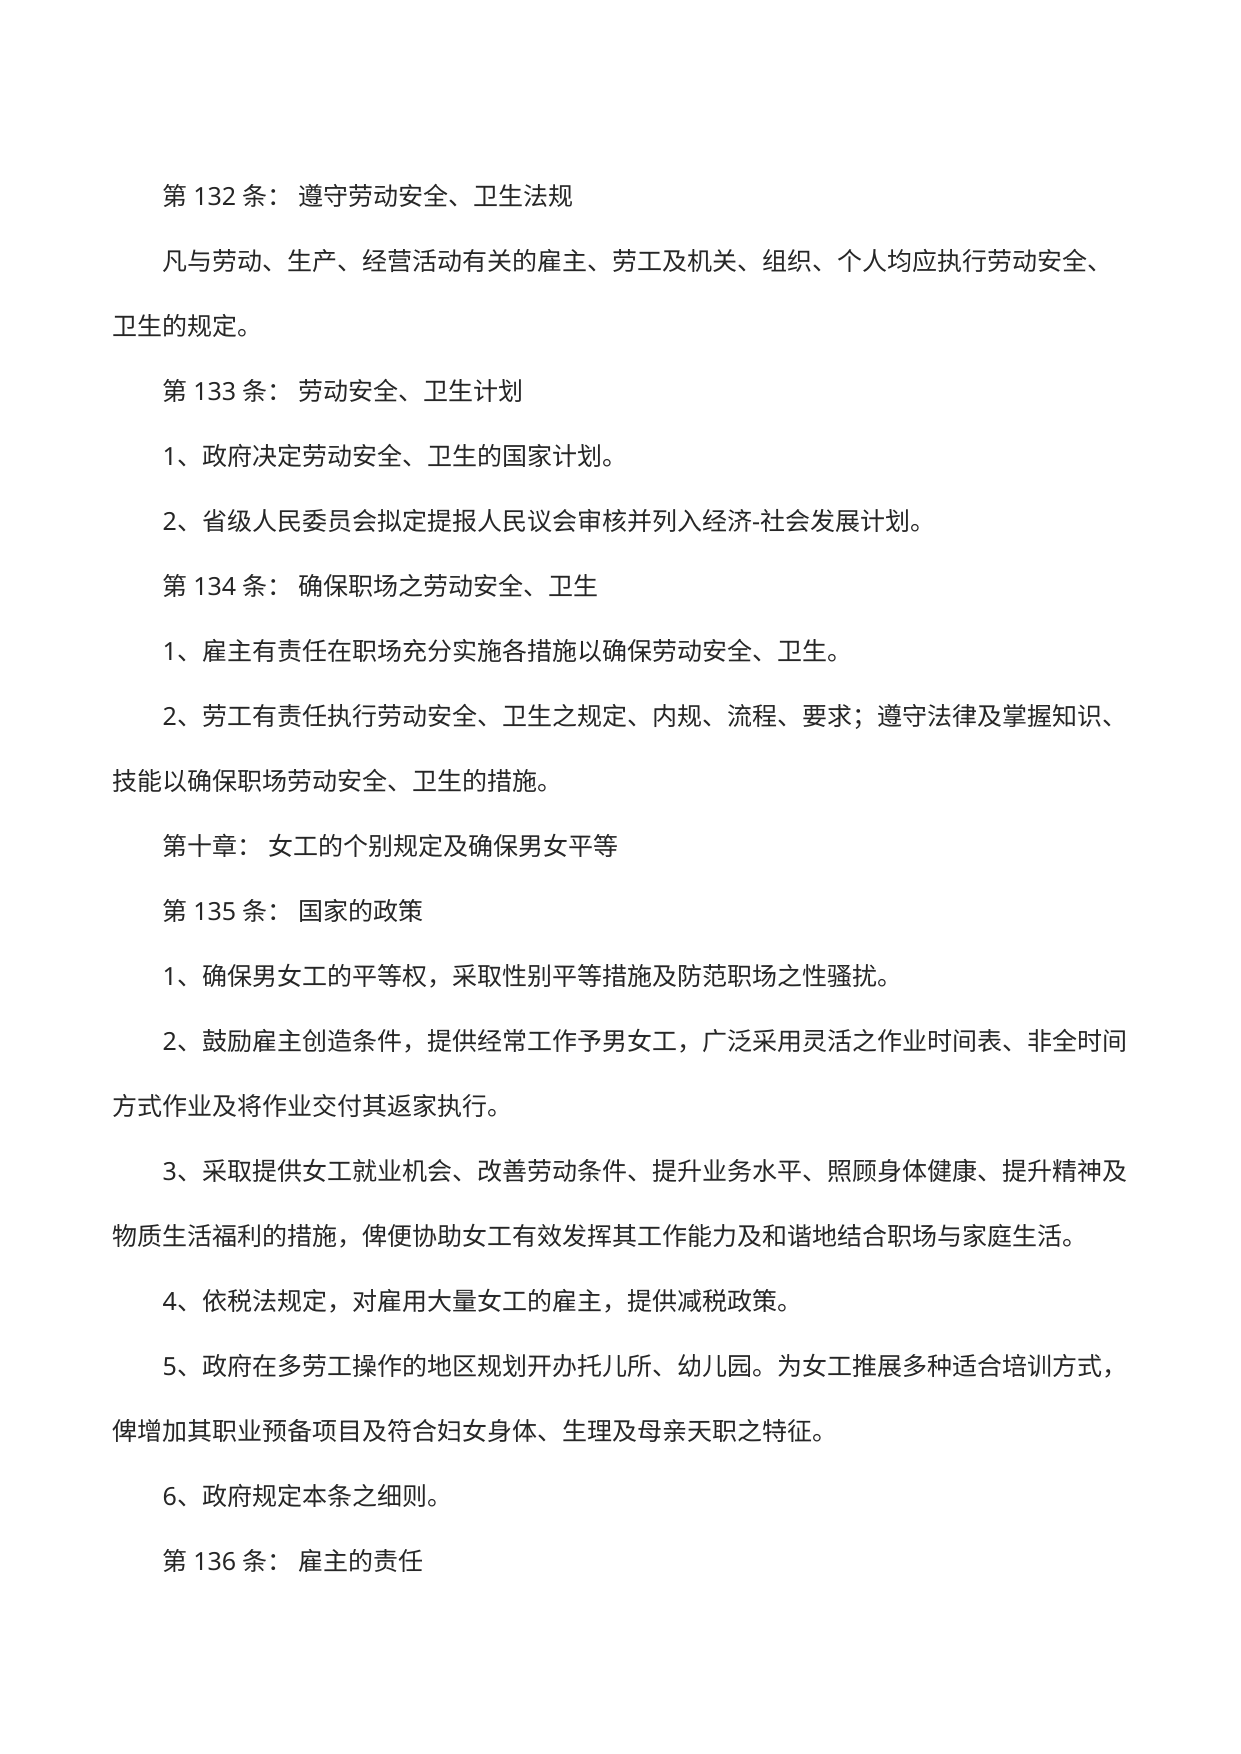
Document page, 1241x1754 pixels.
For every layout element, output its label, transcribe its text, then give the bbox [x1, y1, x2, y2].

text 6、政府规定本条之细则。 [112, 1462, 1128, 1527]
text 第 136 条： 雇主的责任 [112, 1527, 1128, 1592]
text 凡与劳动、生产、经营活动有关的雇主、劳工及机关、组织、个人均应执行劳动安全、卫生的规定。 [112, 227, 1128, 357]
text 2、鼓励雇主创造条件，提供经常工作予男女工，广泛采用灵活之作业时间表、非全时间方式作业及将作业交付其返家执行。 [112, 1007, 1128, 1137]
text 1、政府决定劳动安全、卫生的国家计划。 [112, 422, 1128, 487]
text 2、劳工有责任执行劳动安全、卫生之规定、内规、流程、要求；遵守法律及掌握知识、技能以确保职场劳动安全、卫生的措施。 [112, 682, 1128, 812]
text 2、省级人民委员会拟定提报人民议会审核并列入经济-社会发展计划。 [112, 487, 1128, 552]
text 第 135 条： 国家的政策 [112, 877, 1128, 942]
text 第 133 条： 劳动安全、卫生计划 [112, 357, 1128, 422]
text 3、采取提供女工就业机会、改善劳动条件、提升业务水平、照顾身体健康、提升精神及物质生活福利的措施，俾便协助女工有效发挥其工作能力及和谐地结合职场与家庭生活。 [112, 1137, 1128, 1267]
text 第 134 条： 确保职场之劳动安全、卫生 [112, 552, 1128, 617]
text 4、依税法规定，对雇用大量女工的雇主，提供减税政策。 [112, 1267, 1128, 1332]
text 第十章： 女工的个别规定及确保男女平等 [112, 812, 1128, 877]
text 第 132 条： 遵守劳动安全、卫生法规 [112, 162, 1128, 227]
text 1、确保男女工的平等权，采取性别平等措施及防范职场之性骚扰。 [112, 942, 1128, 1007]
text 1、雇主有责任在职场充分实施各措施以确保劳动安全、卫生。 [112, 617, 1128, 682]
text 5、政府在多劳工操作的地区规划开办托儿所、幼儿园。为女工推展多种适合培训方式，俾增加其职业预备项目及符合妇女身体、生理及母亲天职之特征。 [112, 1332, 1128, 1462]
